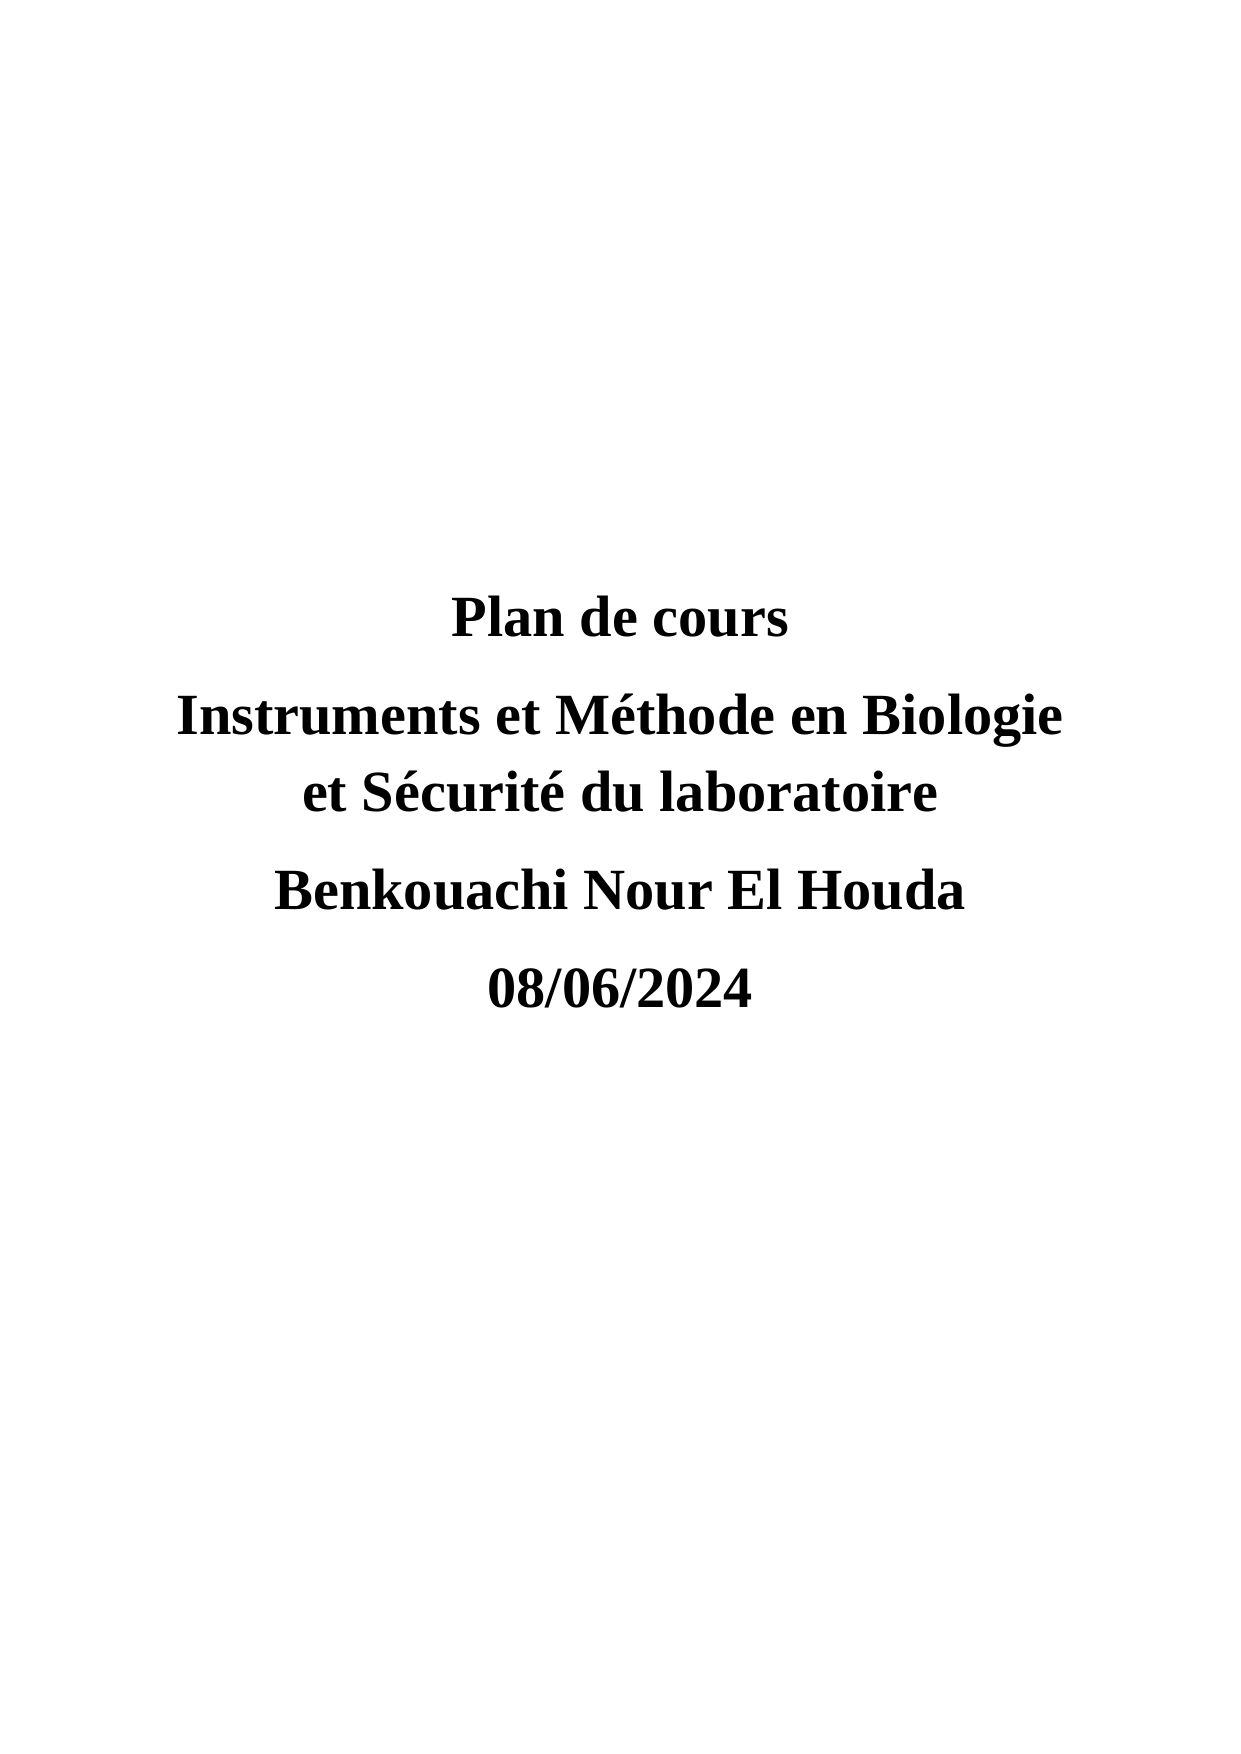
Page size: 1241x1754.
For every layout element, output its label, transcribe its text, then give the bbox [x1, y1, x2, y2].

text Plan de cours [148, 582, 1093, 649]
text 08/06/2024 [148, 953, 1093, 1020]
text Benkouachi Nour El Houda [148, 855, 1093, 922]
text Instruments et Méthode en Biologie et Sécurité du laboratoire [148, 680, 1093, 824]
